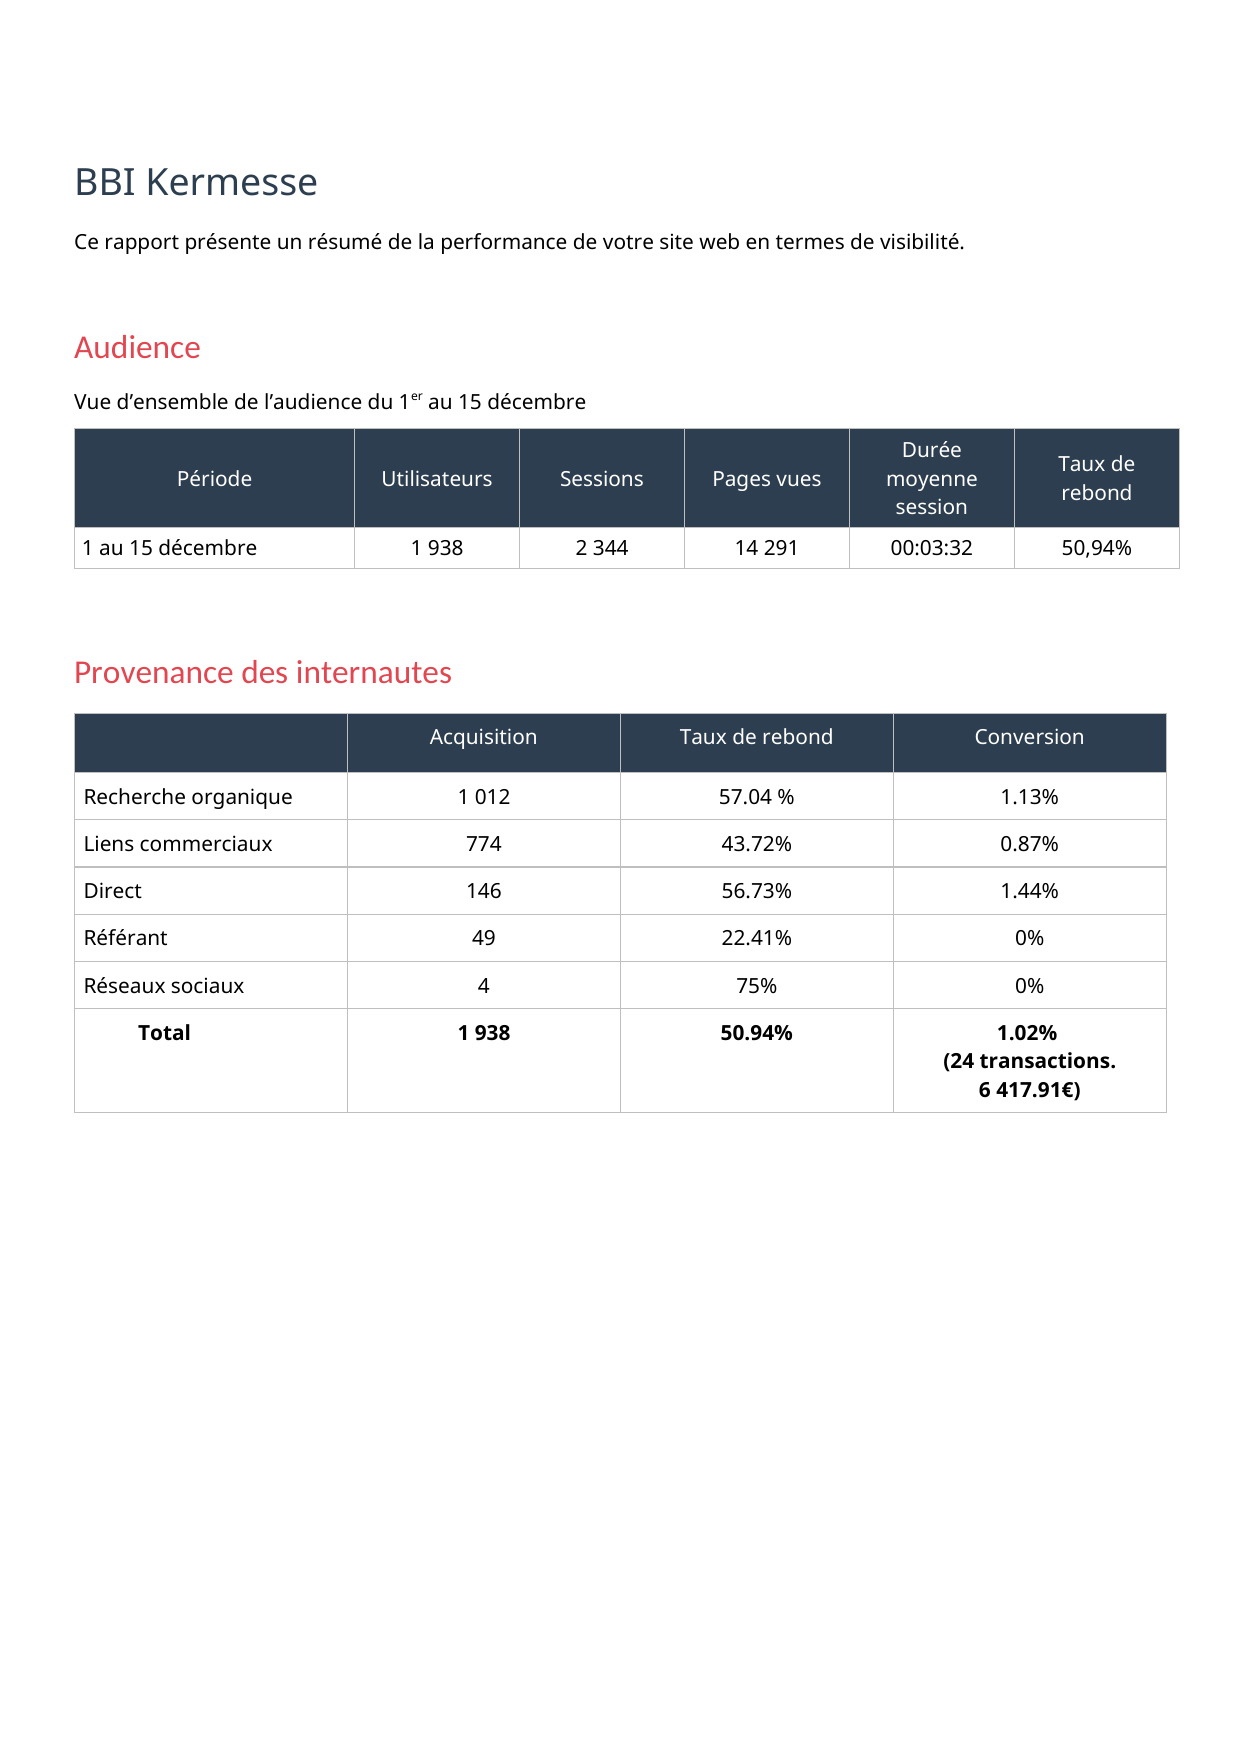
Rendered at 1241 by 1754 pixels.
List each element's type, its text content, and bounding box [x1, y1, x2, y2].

table_cell 1.02% (24 transactions. 6 417.91€) [894, 1009, 1166, 1112]
table_header Conversion [894, 714, 1166, 772]
table_cell 1 au 15 décembre [75, 528, 354, 568]
table_header Taux de rebond [621, 714, 893, 772]
table_cell Recherche organique [75, 773, 347, 819]
table_header Taux de rebond [1015, 429, 1179, 527]
table_cell Référant [75, 915, 347, 961]
subtitle BBI Kermesse [74, 156, 1166, 207]
table_header Acquisition [348, 714, 620, 772]
table_cell 57.04 % [621, 773, 893, 819]
table_header Sessions [520, 429, 684, 527]
table_cell 49 [348, 915, 620, 961]
table_cell Liens commerciaux [75, 820, 347, 866]
table_cell 75% [621, 962, 893, 1008]
text Vue d’ensemble de l’audience du 1er au 15 décembre [74, 387, 1166, 416]
table_cell 0.87% [894, 820, 1166, 866]
table_cell 2 344 [520, 528, 684, 568]
table_cell 1 938 [355, 528, 519, 568]
text Ce rapport présente un résumé de la performance de votre site web en termes de visibilité. [74, 227, 1166, 256]
table_cell 0% [894, 962, 1166, 1008]
table_cell 50,94% [1015, 528, 1179, 568]
table_cell 1 938 [348, 1009, 620, 1112]
table_cell 1 012 [348, 773, 620, 819]
table_cell Direct [75, 868, 347, 914]
table_cell 1.44% [894, 868, 1166, 914]
table_cell 146 [348, 868, 620, 914]
table_cell 0% [894, 915, 1166, 961]
table_header Utilisateurs [355, 429, 519, 527]
table_header [75, 714, 347, 772]
table_cell 774 [348, 820, 620, 866]
table_cell 43.72% [621, 820, 893, 866]
table_cell 14 291 [685, 528, 849, 568]
table_header Durée moyenne session [850, 429, 1014, 527]
table_cell 50.94% [621, 1009, 893, 1112]
table_header Pages vues [685, 429, 849, 527]
table_cell 00:03:32 [850, 528, 1014, 568]
subtitle Audience [74, 326, 1166, 367]
table_cell 1.13% [894, 773, 1166, 819]
table_cell 56.73% [621, 868, 893, 914]
table_header Période [75, 429, 354, 527]
table_cell 4 [348, 962, 620, 1008]
table_cell Total [75, 1009, 347, 1112]
table_cell 22.41% [621, 915, 893, 961]
table_cell Réseaux sociaux [75, 962, 347, 1008]
subtitle Provenance des internautes [74, 651, 1166, 692]
